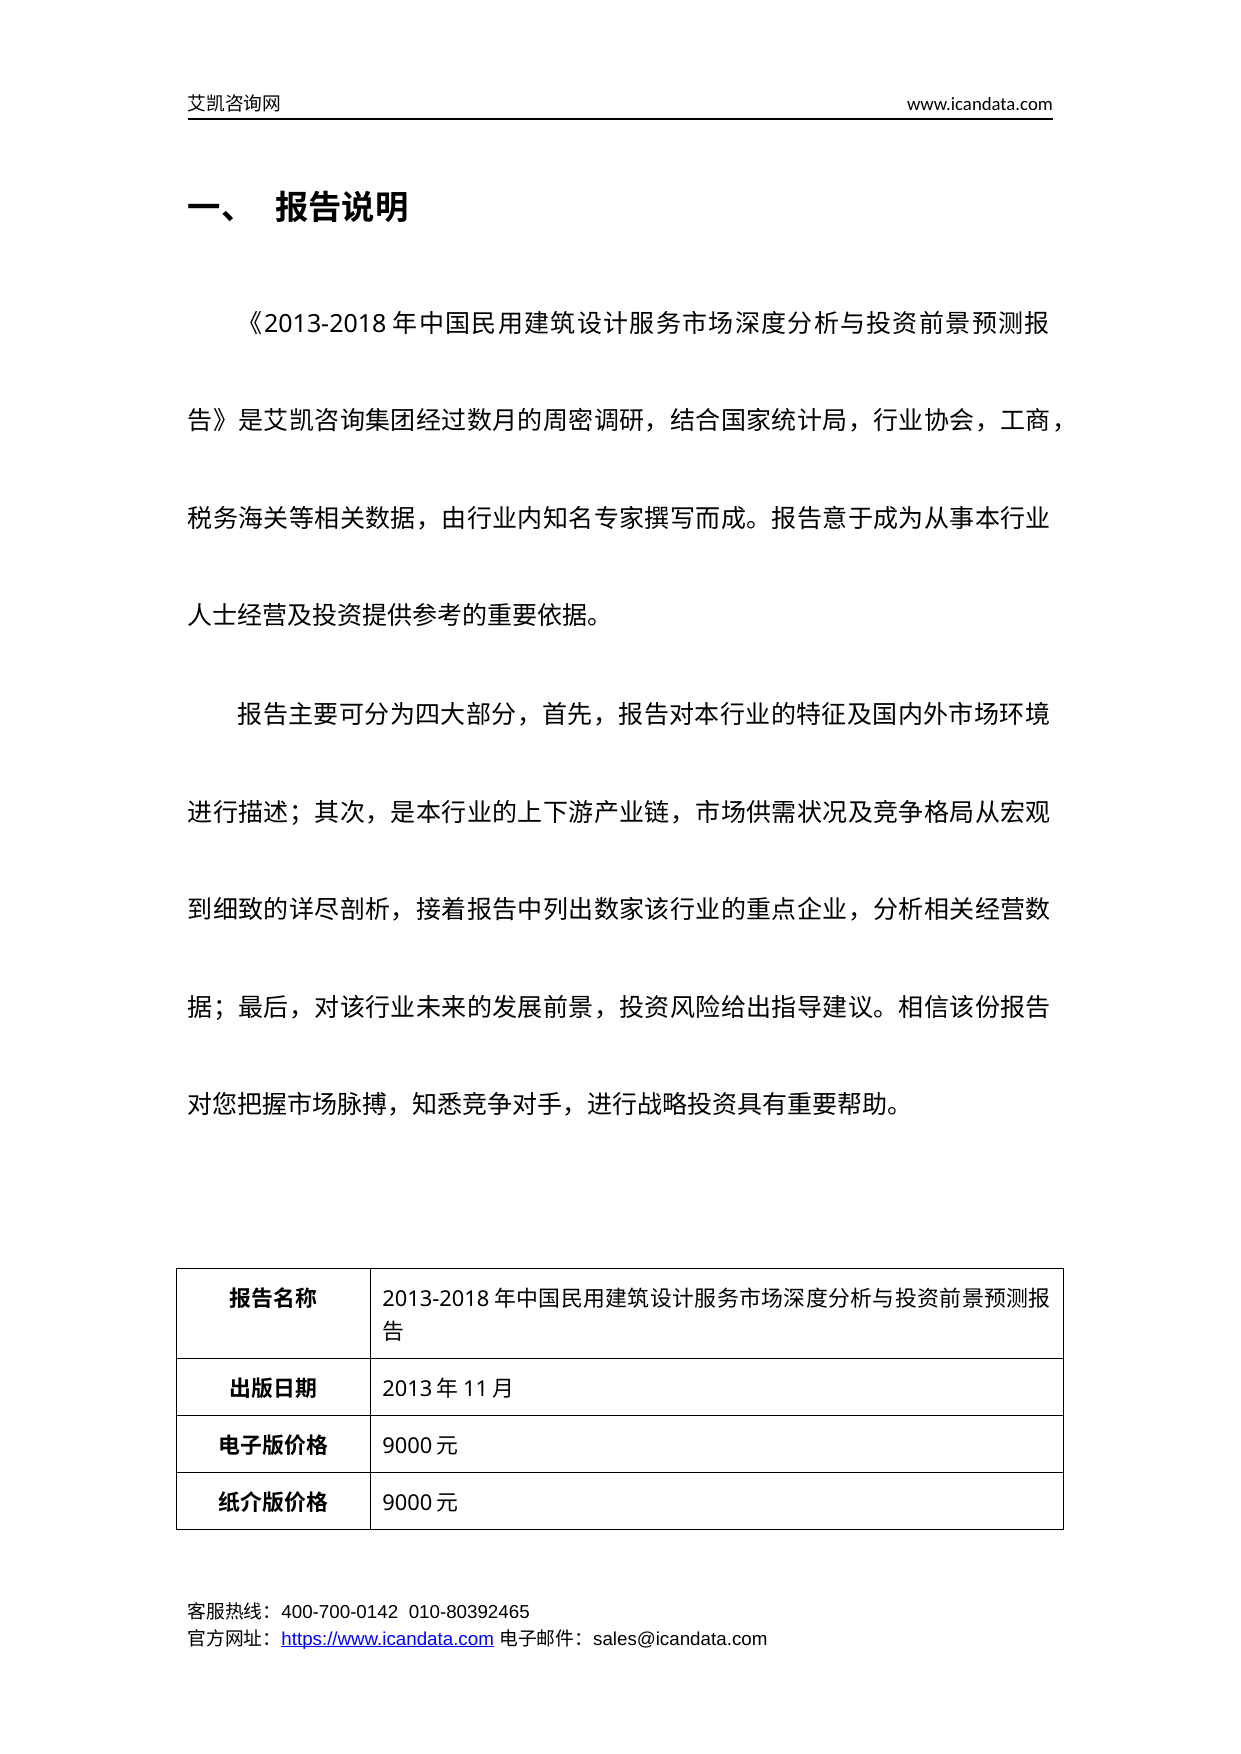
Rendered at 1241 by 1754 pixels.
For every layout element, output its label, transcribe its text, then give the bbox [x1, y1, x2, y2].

table_cell 9000元 [371, 1416, 1063, 1472]
subtitle 报告说明 [187, 172, 1053, 237]
table_header 2013-2018年中国民用建筑设计服务市场深度分析与投资前景预测报告 [371, 1269, 1063, 1358]
table_cell 9000元 [371, 1473, 1063, 1529]
text 报告主要可分为四大部分，首先，报告对本行业的特征及国内外市场环境进行描述；其次，是本行业的上下游产业链，市场供需状况及竞争格局从宏观到细致的详尽剖析，接着报告中列出数家该行业的重点企业，分析相关经营数据；最后，对该行业未来的发展前景，投资风险给出指导建议。相信该份报告对您把握市场脉搏，知悉竞争对手，进行战略投资具有重要帮助。 [187, 681, 1053, 1136]
text 《2013-2018年中国民用建筑设计服务市场深度分析与投资前景预测报告》是艾凯咨询集团经过数月的周密调研，结合国家统计局，行业协会，工商，税务海关等相关数据，由行业内知名专家撰写而成。报告意于成为从事本行业人士经营及投资提供参考的重要依据。 [187, 289, 1053, 646]
table_header 报告名称 [177, 1269, 370, 1358]
table_cell 电子版价格 [177, 1416, 370, 1472]
table_cell 纸介版价格 [177, 1473, 370, 1529]
table_cell 2013年11月 [371, 1359, 1063, 1415]
table_cell 出版日期 [177, 1359, 370, 1415]
